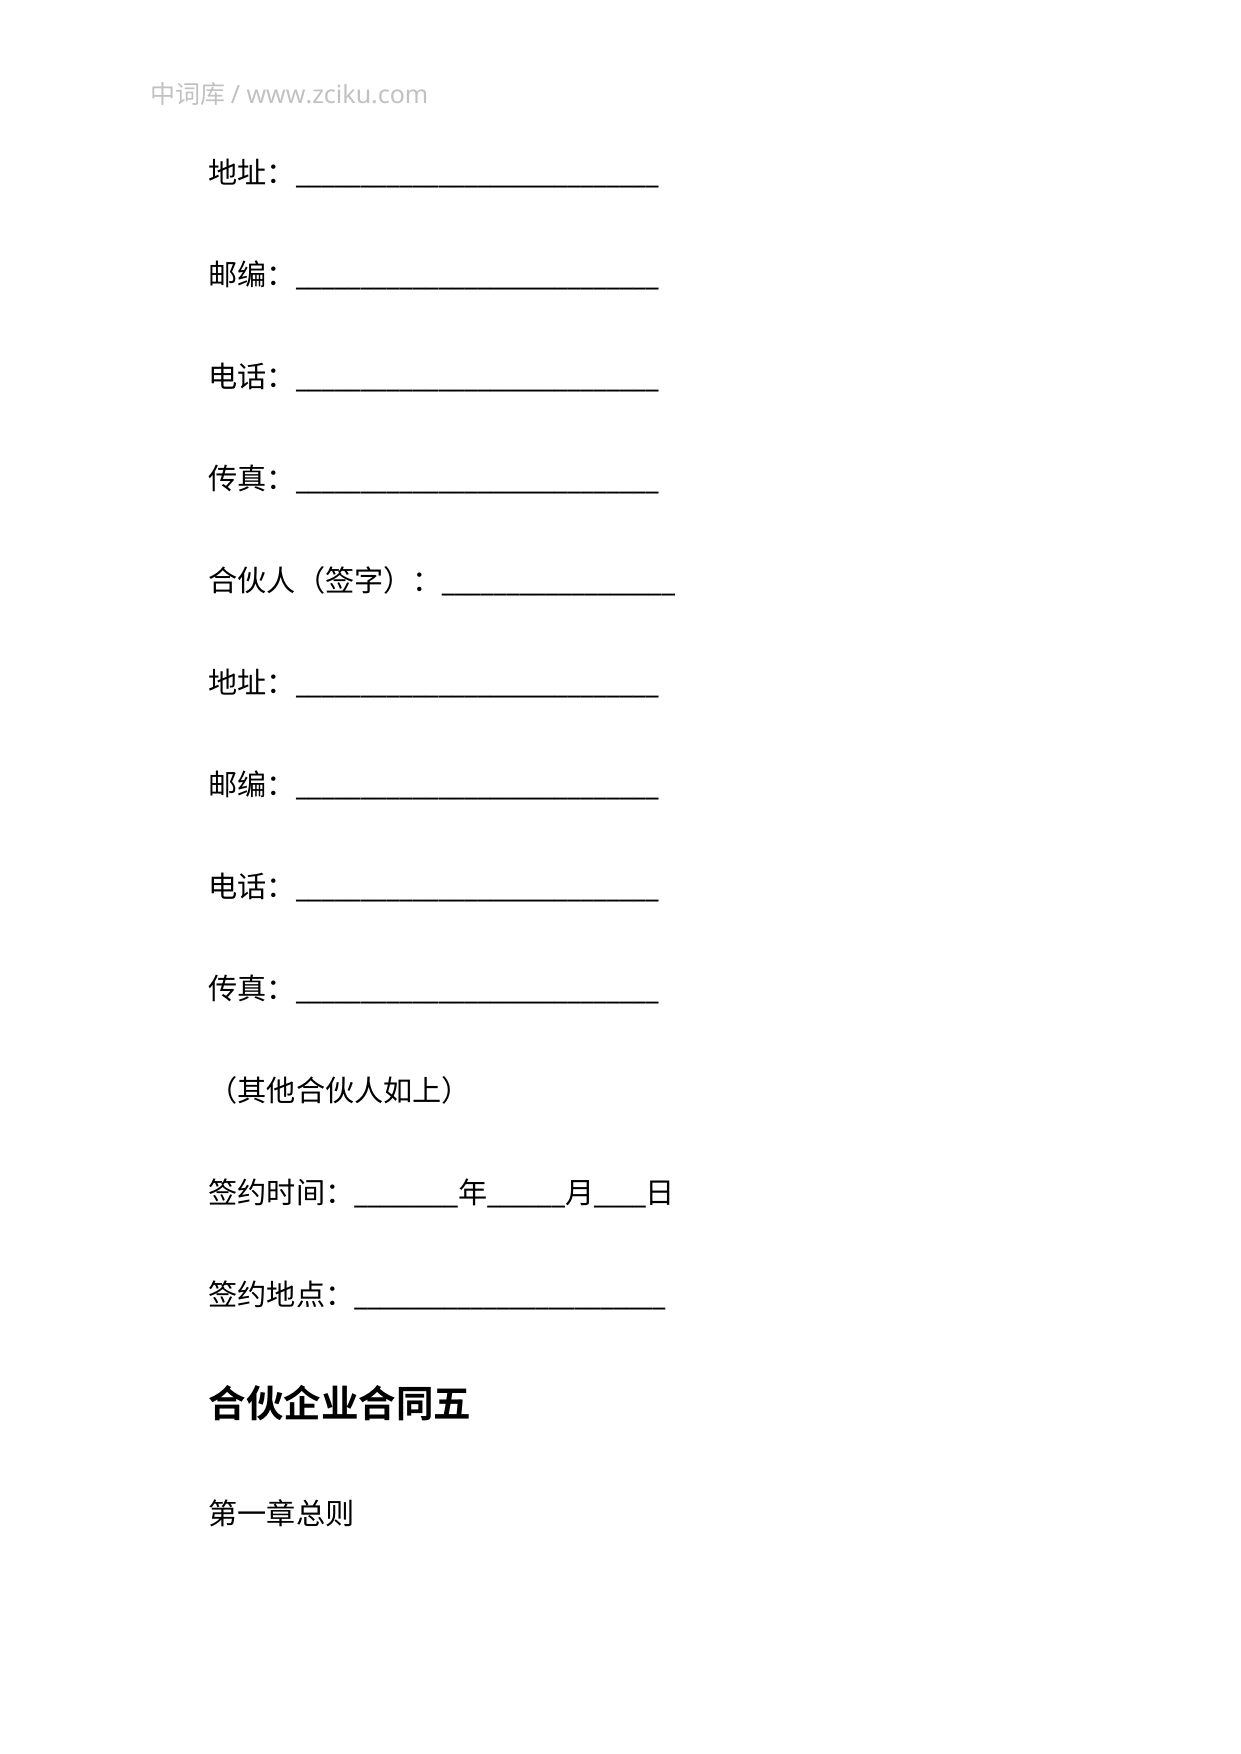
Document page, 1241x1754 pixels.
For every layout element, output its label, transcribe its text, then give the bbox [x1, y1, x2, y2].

text 传真：____________________________ [150, 966, 1090, 1008]
text 传真：____________________________ [150, 456, 1090, 498]
text 合伙人（签字）：__________________ [150, 558, 1090, 600]
text 第一章总则 [150, 1491, 1090, 1533]
text （其他合伙人如上） [150, 1068, 1090, 1110]
text 电话：____________________________ [150, 864, 1090, 906]
text 合伙企业合同五 [150, 1373, 1090, 1428]
text 地址：____________________________ [150, 660, 1090, 702]
text 电话：____________________________ [150, 354, 1090, 396]
text 签约时间：________年______月____日 [150, 1169, 1090, 1212]
text 邮编：____________________________ [150, 252, 1090, 294]
text 签约地点：________________________ [150, 1272, 1090, 1314]
text 地址：____________________________ [150, 150, 1090, 192]
text 邮编：____________________________ [150, 762, 1090, 804]
